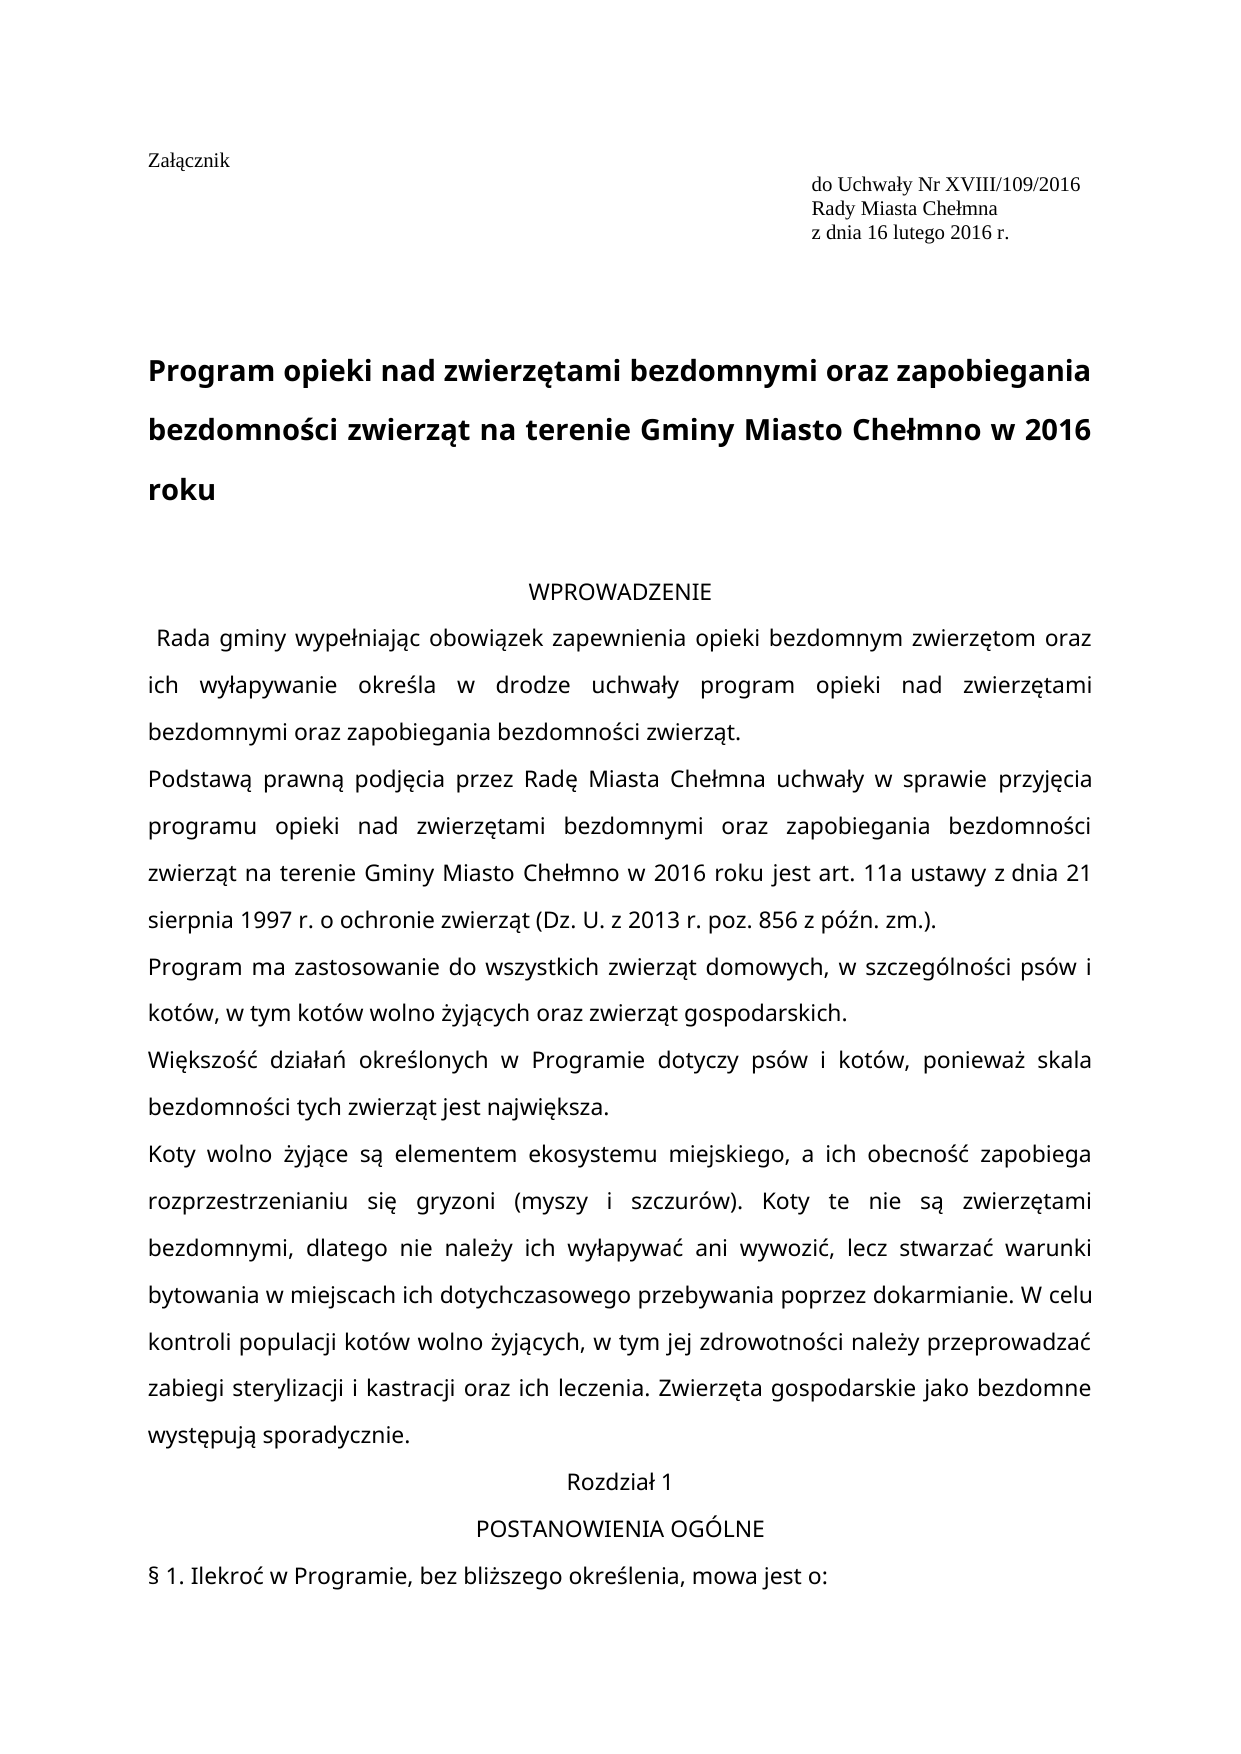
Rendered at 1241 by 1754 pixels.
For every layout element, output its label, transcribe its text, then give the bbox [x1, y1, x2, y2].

text z dnia 16 lutego 2016 r. [148, 220, 1093, 244]
text do Uchwały Nr XVIII/109/2016 [148, 172, 1093, 196]
text Program opieki nad zwierzętami bezdomnymi oraz zapobiegania bezdomności zwierząt na terenie Gminy Miasto Chełmno w 2016 roku [148, 350, 1093, 509]
text Podstawą prawną podjęcia przez Radę Miasta Chełmna uchwały w sprawie przyjęcia programu opieki nad zwierzętami bezdomnymi oraz zapobiegania bezdomności zwierząt na terenie Gminy Miasto Chełmno w 2016 roku jest art. 11a ustawy z dnia 21 sierpnia 1997 r. o ochronie zwierząt (Dz. U. z 2013 r. poz. 856 z późn. zm.). [148, 763, 1093, 935]
text POSTANOWIENIA OGÓLNE [148, 1513, 1093, 1544]
text Program ma zastosowanie do wszystkich zwierząt domowych, w szczególności psów i kotów, w tym kotów wolno żyjących oraz zwierząt gospodarskich. [148, 951, 1093, 1029]
text Większość działań określonych w Programie dotyczy psów i kotów, ponieważ skala bezdomności tych zwierząt jest największa. [148, 1044, 1093, 1122]
text Koty wolno żyjące są elementem ekosystemu miejskiego, a ich obecność zapobiega rozprzestrzenianiu się gryzoni (myszy i szczurów). Koty te nie są zwierzętami bezdomnymi, dlatego nie należy ich wyłapywać ani wywozić, lecz stwarzać warunki bytowania w miejscach ich dotychczasowego przebywania poprzez dokarmianie. W celu kontroli populacji kotów wolno żyjących, w tym jej zdrowotności należy przeprowadzać zabiegi sterylizacji i kastracji oraz ich leczenia. Zwierzęta gospodarskie jako bezdomne występują sporadycznie. [148, 1138, 1093, 1451]
text Załącznik [148, 148, 1093, 172]
text Rady Miasta Chełmna [148, 196, 1093, 220]
text Rada gminy wypełniając obowiązek zapewnienia opieki bezdomnym zwierzętom oraz ich wyłapywanie określa w drodze uchwały program opieki nad zwierzętami bezdomnymi oraz zapobiegania bezdomności zwierząt. [148, 622, 1093, 747]
text § 1. Ilekroć w Programie, bez bliższego określenia, mowa jest o: [148, 1560, 1093, 1591]
text Rozdział 1 [148, 1466, 1093, 1497]
text WPROWADZENIE [148, 576, 1093, 607]
